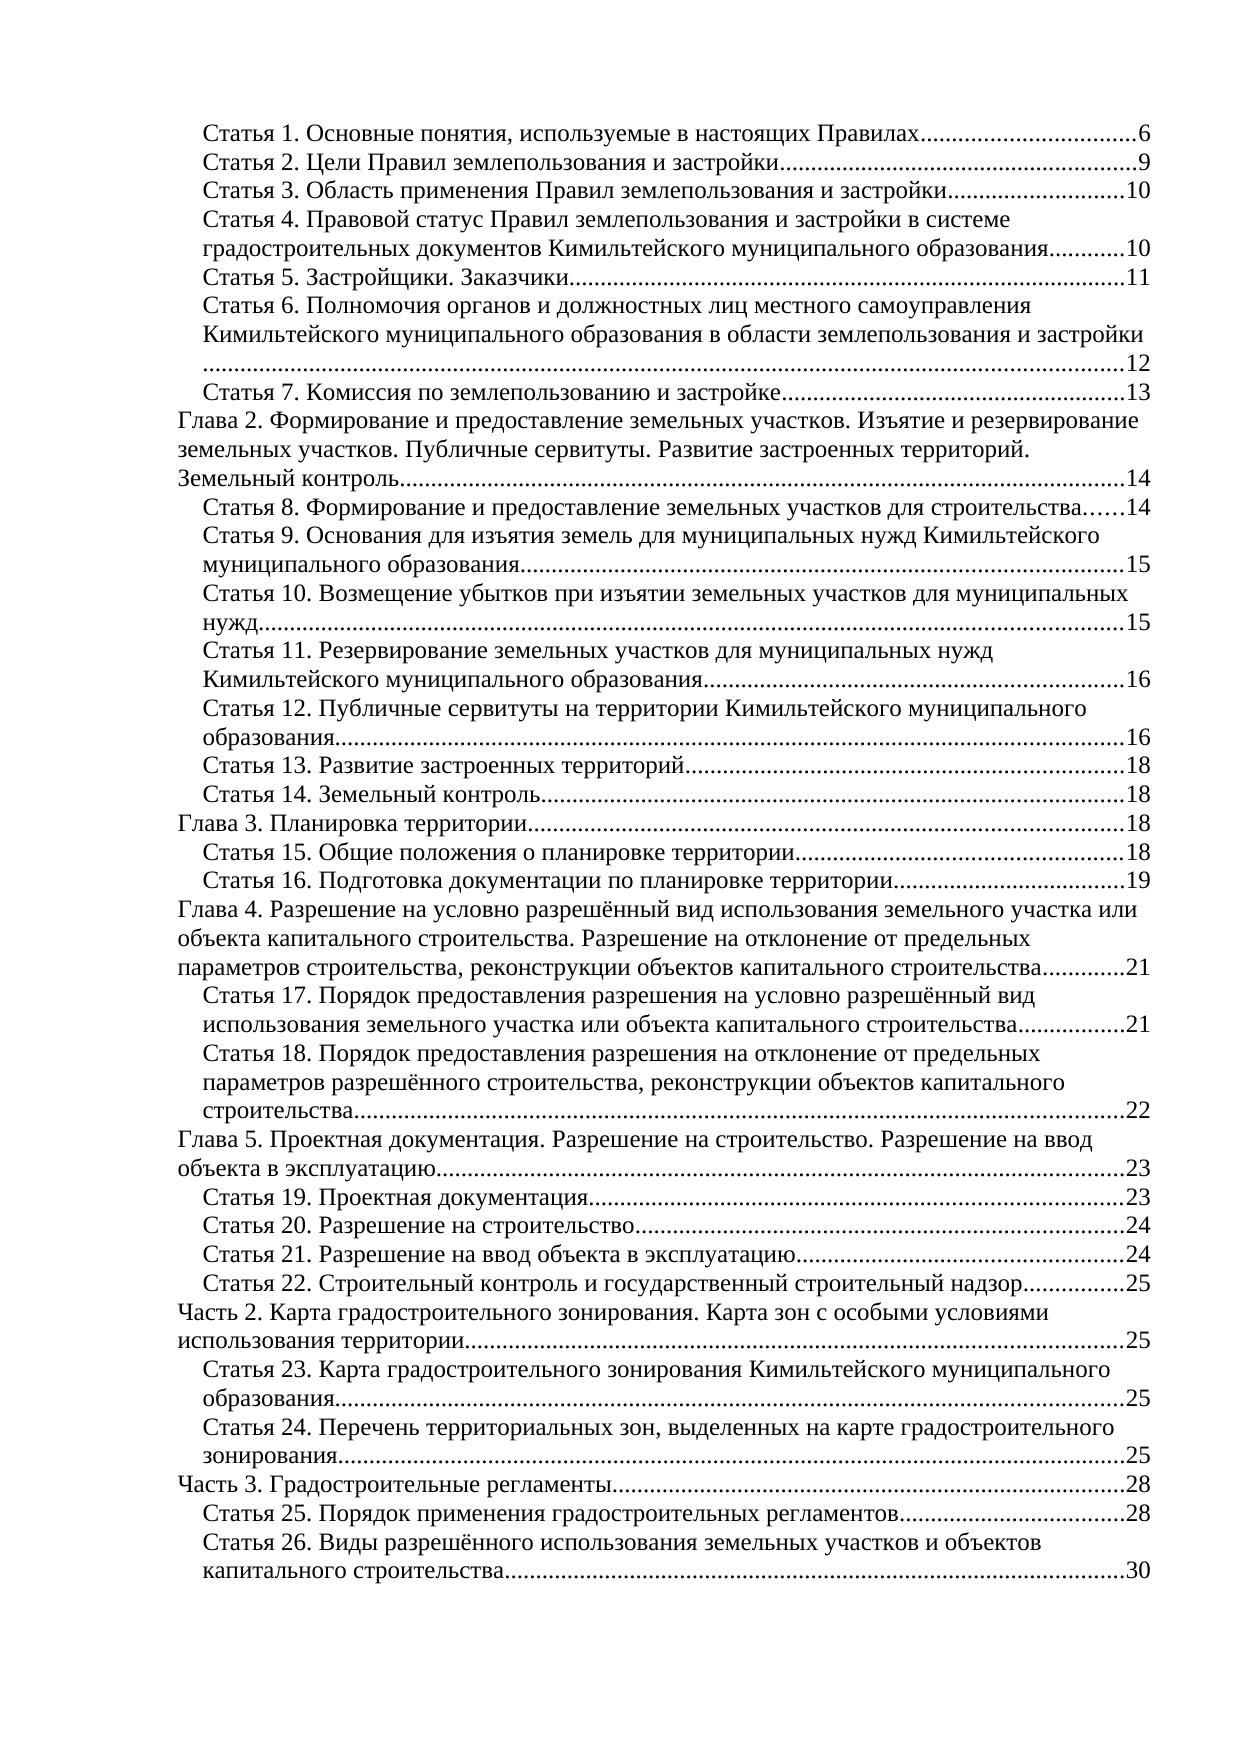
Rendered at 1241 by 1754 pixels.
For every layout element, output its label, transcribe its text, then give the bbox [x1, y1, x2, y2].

text Статья 23. Карта градостроительного зонирования Кимильтейского муниципального образования 25 [202, 1354, 1152, 1412]
text Статья 8. Формирование и предоставление земельных участков для строительства 14 [202, 492, 1152, 521]
text Глава 4. Разрешение на условно разрешённый вид использования земельного участка или объекта капитального строительства. Разрешение на отклонение от предельных параметров строительства, реконструкции объектов капитального строительства 21 [177, 894, 1152, 981]
text Глава 2. Формирование и предоставление земельных участков. Изъятие и резервирование земельных участков. Публичные сервитуты. Развитие застроенных территорий. Земельный контроль 14 [177, 406, 1152, 492]
text Статья 1. Основные понятия, используемые в настоящих Правилах 6 [202, 118, 1152, 147]
text Статья 11. Резервирование земельных участков для муниципальных нужд Кимильтейского муниципального образования 16 [202, 636, 1152, 693]
text Статья 10. Возмещение убытков при изъятии земельных участков для муниципальных нужд 15 [202, 578, 1152, 636]
text Статья 16. Подготовка документации по планировке территории 19 [202, 866, 1152, 894]
text Статья 17. Порядок предоставления разрешения на условно разрешённый вид использования земельного участка или объекта капитального строительства 21 [202, 981, 1152, 1038]
text Статья 25. Порядок применения градостроительных регламентов 28 [202, 1498, 1152, 1527]
text Статья 15. Общие положения о планировке территории 18 [202, 837, 1152, 866]
text Глава 3. Планировка территории 18 [177, 808, 1152, 837]
text Статья 18. Порядок предоставления разрешения на отклонение от предельных параметров разрешённого строительства, реконструкции объектов капитального строительства 22 [202, 1038, 1152, 1124]
text Статья 20. Разрешение на строительство 24 [202, 1211, 1152, 1239]
text Статья 24. Перечень территориальных зон, выделенных на карте градостроительного зонирования 25 [202, 1412, 1152, 1469]
text Статья 9. Основания для изъятия земель для муниципальных нужд Кимильтейского муниципального образования 15 [202, 521, 1152, 578]
text Статья 5. Застройщики. Заказчики 11 [202, 262, 1152, 291]
text Статья 7. Комиссия по землепользованию и застройке 13 [202, 377, 1152, 406]
text Часть 3. Градостроительные регламенты 28 [177, 1469, 1152, 1498]
text Статья 2. Цели Правил землепользования и застройки 9 [202, 147, 1152, 176]
text Статья 19. Проектная документация 23 [202, 1182, 1152, 1211]
text Часть 2. Карта градостроительного зонирования. Карта зон с особыми условиями использования территории 25 [177, 1297, 1152, 1354]
text Статья 14. Земельный контроль 18 [202, 779, 1152, 808]
text Статья 26. Виды разрешённого использования земельных участков и объектов капитального строительства 30 [202, 1527, 1152, 1584]
text Статья 13. Развитие застроенных территорий 18 [202, 751, 1152, 779]
text Статья 21. Разрешение на ввод объекта в эксплуатацию 24 [202, 1239, 1152, 1268]
text Статья 3. Область применения Правил землепользования и застройки 10 [202, 176, 1152, 204]
text Глава 5. Проектная документация. Разрешение на строительство. Разрешение на ввод объекта в эксплуатацию 23 [177, 1124, 1152, 1182]
text Статья 22. Строительный контроль и государственный строительный надзор 25 [202, 1268, 1152, 1297]
text Статья 12. Публичные сервитуты на территории Кимильтейского муниципального образования 16 [202, 693, 1152, 751]
text Статья 6. Полномочия органов и должностных лиц местного самоуправления Кимильтейского муниципального образования в области землепользования и застройки 12 [202, 291, 1152, 377]
text Статья 4. Правовой статус Правил землепользования и застройки в системе градостроительных документов Кимильтейского муниципального образования 10 [202, 204, 1152, 262]
